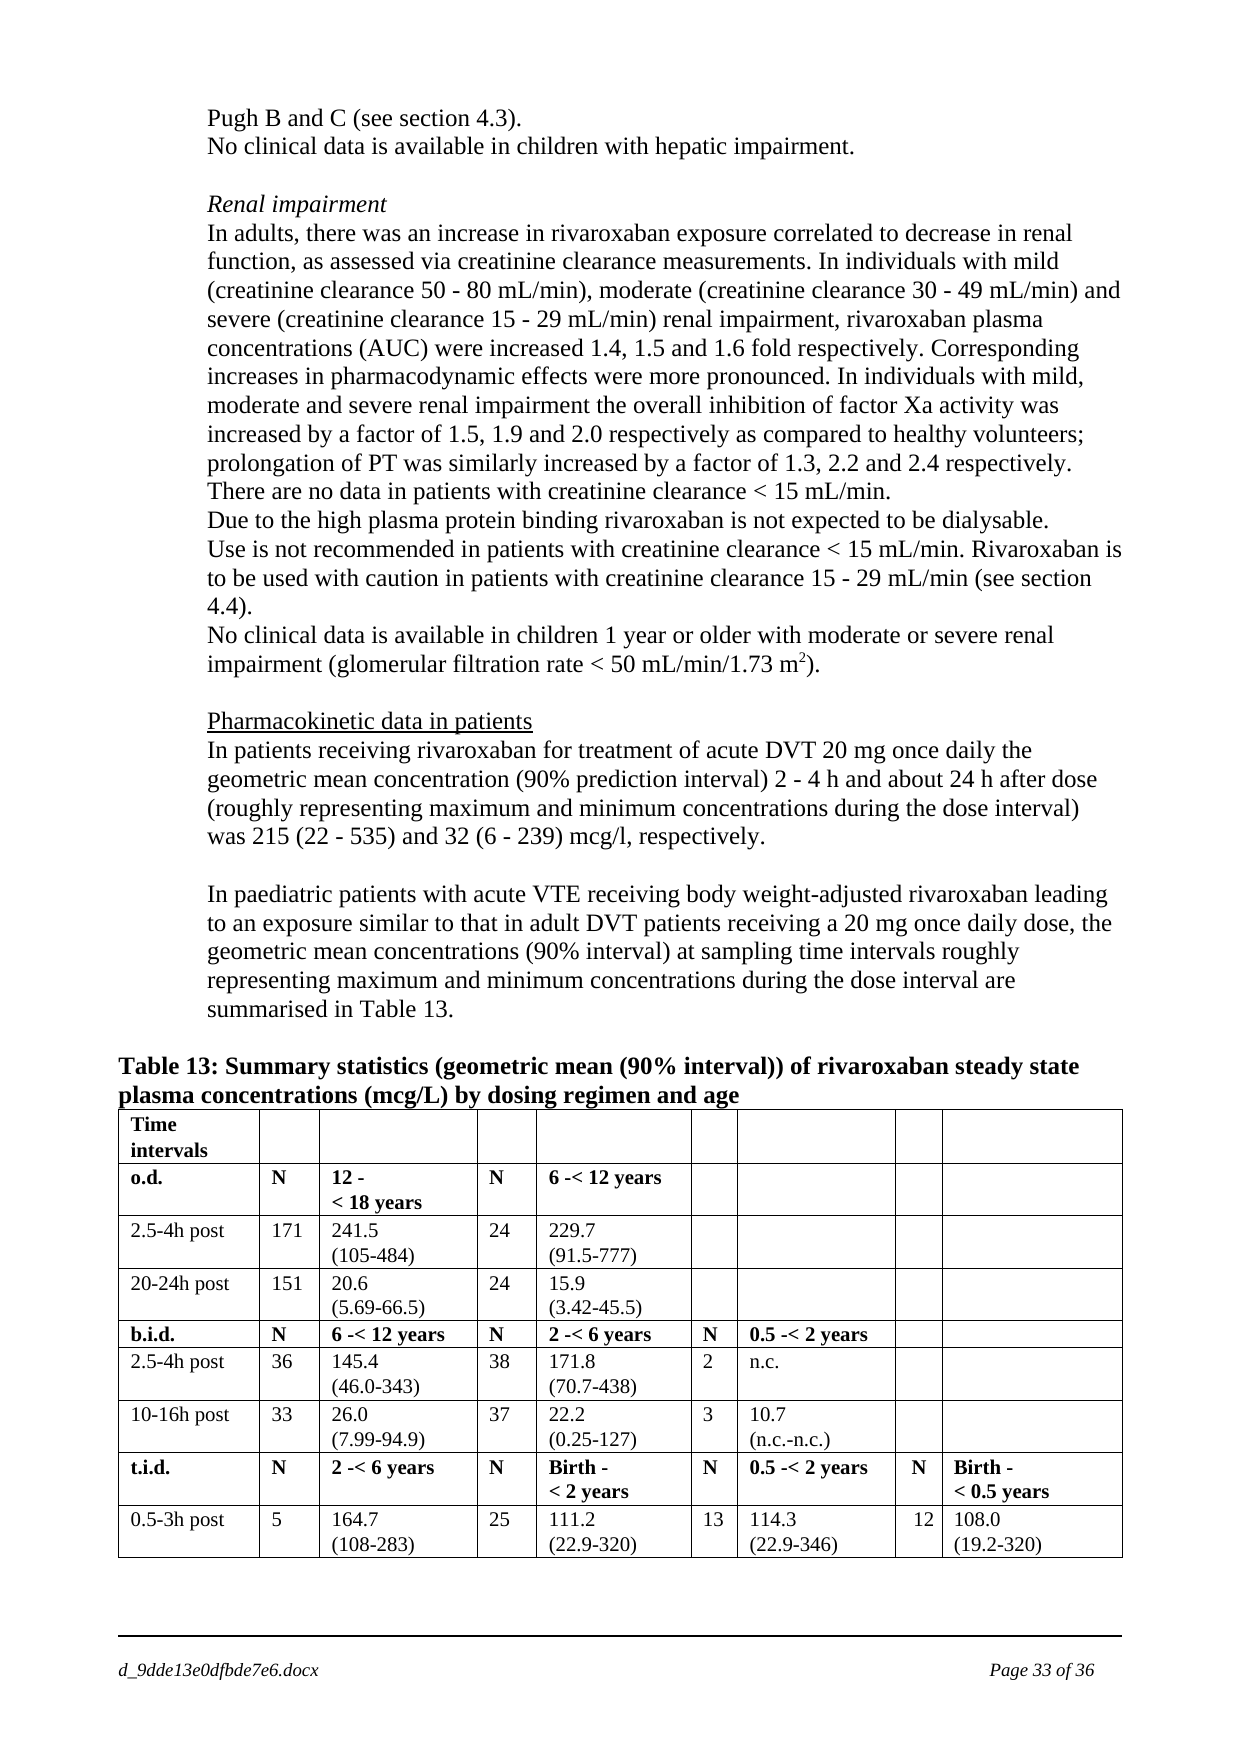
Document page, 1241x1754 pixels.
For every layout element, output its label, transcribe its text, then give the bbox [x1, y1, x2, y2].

table_cell N [260, 1321, 319, 1347]
table_cell b.i.d. [119, 1321, 259, 1347]
table_cell [943, 1321, 1122, 1347]
table_cell 171.8 (70.7-438) [537, 1348, 691, 1399]
table_cell [896, 1269, 942, 1320]
table_cell 15.9 (3.42-45.5) [537, 1269, 691, 1320]
table_header [692, 1110, 737, 1163]
table_cell 24 [478, 1269, 536, 1320]
table_cell 2 -< 6 years [320, 1453, 477, 1505]
table_cell 114.3 (22.9-346) [738, 1506, 895, 1557]
table_cell [896, 1321, 942, 1347]
table_cell 25 [478, 1506, 536, 1557]
table_cell o.d. [119, 1164, 259, 1215]
table_cell [738, 1164, 895, 1215]
text In adults, there was an increase in rivaroxaban exposure correlated to decrease in renal function, as assessed via creatinine clearance measurements. In individuals with mild (creatinine clearance 50 - 80 mL/min), moderate (creatinine clearance 30 - 49 mL/min) and severe (creatinine clearance 15 - 29 mL/min) renal impairment, rivaroxaban plasma concentrations (AUC) were increased 1.4, 1.5 and 1.6 fold respectively. Corresponding increases in pharmacodynamic effects were more pronounced. In individuals with mild, moderate and severe renal impairment the overall inhibition of factor Xa activity was increased by a factor of 1.5, 1.9 and 2.0 respectively as compared to healthy volunteers; prolongation of PT was similarly increased by a factor of 1.3, 2.2 and 2.4 respectively. There are no data in patients with creatinine clearance < 15 mL/min. [207, 218, 1122, 505]
table_cell [896, 1216, 942, 1268]
table_cell N [478, 1321, 536, 1347]
text Due to the high plasma protein binding rivaroxaban is not expected to be dialysable. [207, 505, 1122, 534]
table_cell 229.7 (91.5-777) [537, 1216, 691, 1268]
text Renal impairment [207, 189, 1122, 218]
table_cell 2 -< 6 years [537, 1321, 691, 1347]
table_cell t.i.d. [119, 1453, 259, 1505]
table_cell [943, 1348, 1122, 1399]
table_cell 0.5 -< 2 years [738, 1453, 895, 1505]
table_header [320, 1110, 477, 1163]
table_cell N [260, 1164, 319, 1215]
table_cell [692, 1164, 737, 1215]
table_cell 0.5 -< 2 years [738, 1321, 895, 1347]
table_cell [896, 1164, 942, 1215]
table_cell [943, 1269, 1122, 1320]
table_cell N [692, 1321, 737, 1347]
table_cell [943, 1401, 1122, 1452]
table_header [537, 1110, 691, 1163]
table_cell 6 -< 12 years [320, 1321, 477, 1347]
table_header [738, 1110, 895, 1163]
table_cell 13 [692, 1506, 737, 1557]
table_cell 22.2 (0.25-127) [537, 1401, 691, 1452]
table_cell N [260, 1453, 319, 1505]
table_cell N [896, 1453, 942, 1505]
table_header [943, 1110, 1122, 1163]
text No clinical data is available in children 1 year or older with moderate or severe renal impairment (glomerular filtration rate < 50 mL/min/1.73 m2). [207, 620, 1122, 678]
table_cell 241.5 (105-484) [320, 1216, 477, 1268]
text No clinical data is available in children with hepatic impairment. [207, 131, 1122, 160]
table_cell 145.4 (46.0-343) [320, 1348, 477, 1399]
table_cell 111.2 (22.9-320) [537, 1506, 691, 1557]
table_cell n.c. [738, 1348, 895, 1399]
table_cell 6 -< 12 years [537, 1164, 691, 1215]
table_header Time intervals [119, 1110, 259, 1163]
text Use is not recommended in patients with creatinine clearance < 15 mL/min. Rivaroxaban is to be used with caution in patients with creatinine clearance 15 - 29 mL/min (see section 4.4). [207, 534, 1122, 620]
table_cell N [692, 1453, 737, 1505]
table_header [260, 1110, 319, 1163]
table_cell 3 [692, 1401, 737, 1452]
table_cell 10-16h post [119, 1401, 259, 1452]
table_cell 36 [260, 1348, 319, 1399]
table_cell 0.5-3h post [119, 1506, 259, 1557]
table_cell [692, 1216, 737, 1268]
text In patients receiving rivaroxaban for treatment of acute DVT 20 mg once daily the geometric mean concentration (90% prediction interval) 2 - 4 h and about 24 h after dose (roughly representing maximum and minimum concentrations during the dose interval) was 215 (22 - 535) and 32 (6 - 239) mcg/l, respectively. [207, 735, 1122, 850]
table_cell N [478, 1164, 536, 1215]
table_cell Birth - < 0.5 years [943, 1453, 1122, 1505]
table_cell 2 [692, 1348, 737, 1399]
table_cell 33 [260, 1401, 319, 1452]
table_cell Birth - < 2 years [537, 1453, 691, 1505]
table_cell 12 - < 18 years [320, 1164, 477, 1215]
table_cell [943, 1216, 1122, 1268]
table_cell 20-24h post [119, 1269, 259, 1320]
table_cell [896, 1348, 942, 1399]
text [207, 103, 1122, 131]
table_cell 10.7 (n.c.-n.c.) [738, 1401, 895, 1452]
text Pharmacokinetic data in patients [207, 706, 1122, 735]
table_cell 2.5-4h post [119, 1216, 259, 1268]
table_cell [896, 1401, 942, 1452]
table_cell 151 [260, 1269, 319, 1320]
table_cell 24 [478, 1216, 536, 1268]
table_cell [738, 1269, 895, 1320]
table_cell N [478, 1453, 536, 1505]
table_cell 2.5-4h post [119, 1348, 259, 1399]
text Table 13: Summary statistics (geometric mean (90% interval)) of rivaroxaban steady state plasma concentrations (mcg/L) by dosing regimen and age [118, 1051, 1122, 1109]
table_cell 37 [478, 1401, 536, 1452]
table_header [478, 1110, 536, 1163]
table_cell 164.7 (108-283) [320, 1506, 477, 1557]
text In paediatric patients with acute VTE receiving body weight-adjusted rivaroxaban leading to an exposure similar to that in adult DVT patients receiving a 20 mg once daily dose, the geometric mean concentrations (90% interval) at sampling time intervals roughly representing maximum and minimum concentrations during the dose interval are summarised in Table 13. [207, 879, 1122, 1023]
table_header [896, 1110, 942, 1163]
table_cell 38 [478, 1348, 536, 1399]
table_cell [692, 1269, 737, 1320]
table_cell 5 [260, 1506, 319, 1557]
table_cell 108.0 (19.2-320) [943, 1506, 1122, 1557]
table_cell [738, 1216, 895, 1268]
table_cell 26.0 (7.99-94.9) [320, 1401, 477, 1452]
table_cell 12 [896, 1506, 942, 1557]
table_cell [943, 1164, 1122, 1215]
table_cell 20.6 (5.69-66.5) [320, 1269, 477, 1320]
table_cell 171 [260, 1216, 319, 1268]
